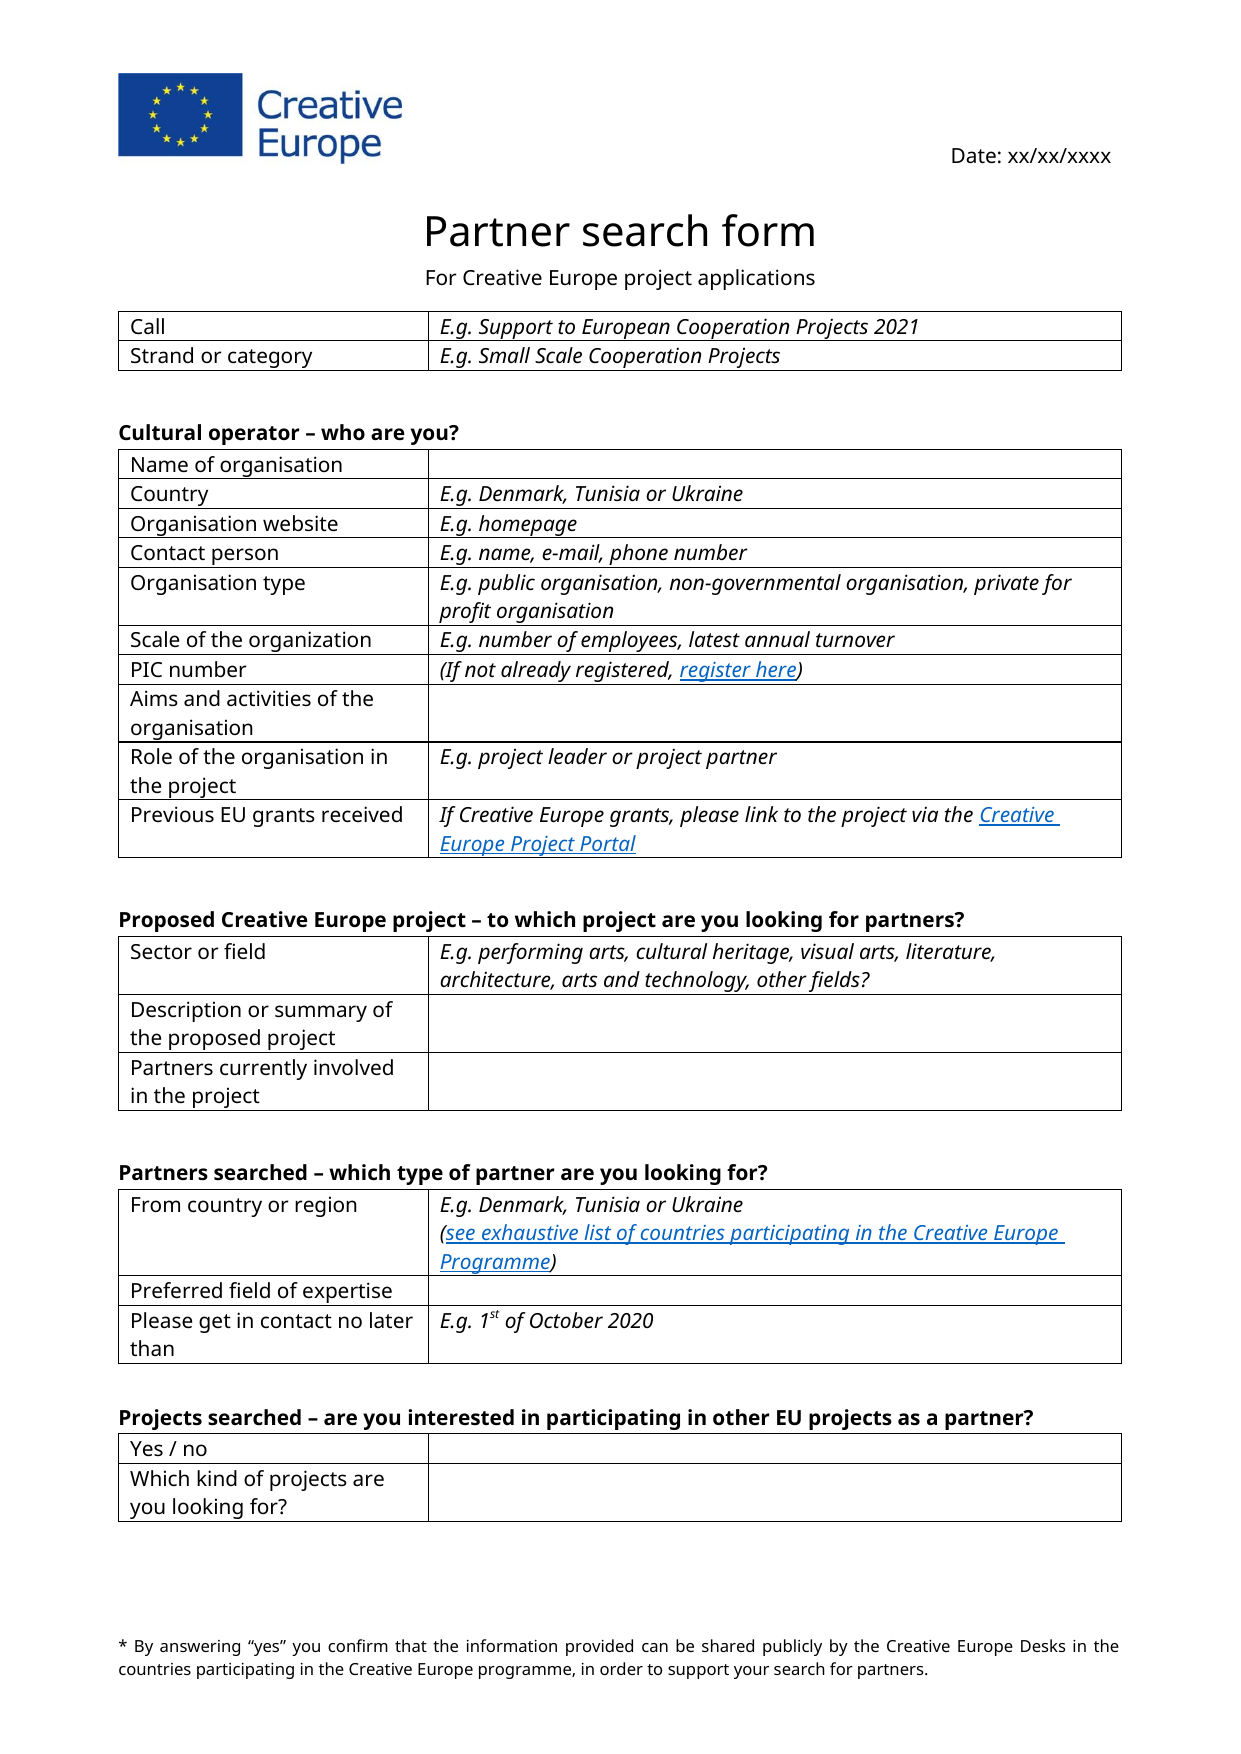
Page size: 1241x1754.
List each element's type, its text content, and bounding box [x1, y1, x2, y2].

table_header E.g. Support to European Cooperation Projects 2021 [429, 312, 1121, 340]
table_header From country or region [119, 1190, 428, 1275]
table_cell [429, 1276, 1121, 1305]
subtitle Proposed Creative Europe project – to which project are you looking for partners? [118, 906, 1122, 934]
table_header Call [119, 312, 428, 340]
subtitle Partners searched – which type of partner are you looking for? [118, 1158, 1122, 1187]
table_cell E.g. Small Scale Cooperation Projects [429, 341, 1121, 370]
table_cell E.g. homepage [429, 509, 1121, 537]
table_cell Which kind of projects are you looking for? [119, 1464, 428, 1521]
table_header E.g. Denmark, Tunisia or Ukraine (see exhaustive list of countries participating in the Creative Europe Programme) [429, 1190, 1121, 1275]
table_cell Description or summary of the proposed project [119, 995, 428, 1052]
table_cell [429, 685, 1121, 741]
text For Creative Europe project applications [118, 263, 1122, 292]
table_header [429, 450, 1121, 478]
table_cell E.g. name, e-mail, phone number [429, 538, 1121, 567]
table_cell [429, 995, 1121, 1052]
table_cell (If not already registered, register here) [429, 655, 1121, 683]
table_cell E.g. public organisation, non-governmental organisation, private for profit organisation [429, 568, 1121, 624]
table_cell Organisation website [119, 509, 428, 537]
table_header [429, 1434, 1121, 1463]
table_cell Country [119, 479, 428, 508]
table_cell [429, 1464, 1121, 1521]
table_cell E.g. project leader or project partner [429, 743, 1121, 799]
table_cell Strand or category [119, 341, 428, 370]
table_cell Please get in contact no later than [119, 1306, 428, 1363]
table_header Name of organisation [119, 450, 428, 478]
subtitle Projects searched – are you interested in participating in other EU projects as a partner? [118, 1403, 1122, 1431]
picture [118, 73, 402, 164]
table_cell E.g. Denmark, Tunisia or Ukraine [429, 479, 1121, 508]
table_cell E.g. number of employees, latest annual turnover [429, 626, 1121, 654]
table_header Sector or field [119, 937, 428, 994]
table_cell Role of the organisation in the project [119, 743, 428, 799]
table_cell E.g. 1st of October 2020 [429, 1306, 1121, 1363]
table_cell Scale of the organization [119, 626, 428, 654]
table_header E.g. performing arts, cultural heritage, visual arts, literature, architecture, arts and technology, other fields? [429, 937, 1121, 994]
table_header Yes / no [119, 1434, 428, 1463]
table_cell [429, 1053, 1121, 1110]
table_cell If Creative Europe grants, please link to the project via the Creative Europe Project Portal [429, 800, 1121, 857]
table_cell Preferred field of expertise [119, 1276, 428, 1305]
subtitle Partner search form [118, 202, 1122, 259]
table_cell Organisation type [119, 568, 428, 624]
table_cell Previous EU grants received [119, 800, 428, 857]
table_cell PIC number [119, 655, 428, 683]
table_cell Aims and activities of the organisation [119, 685, 428, 741]
table_cell Contact person [119, 538, 428, 567]
subtitle Cultural operator – who are you? [118, 418, 1122, 446]
table_cell Partners currently involved in the project [119, 1053, 428, 1110]
